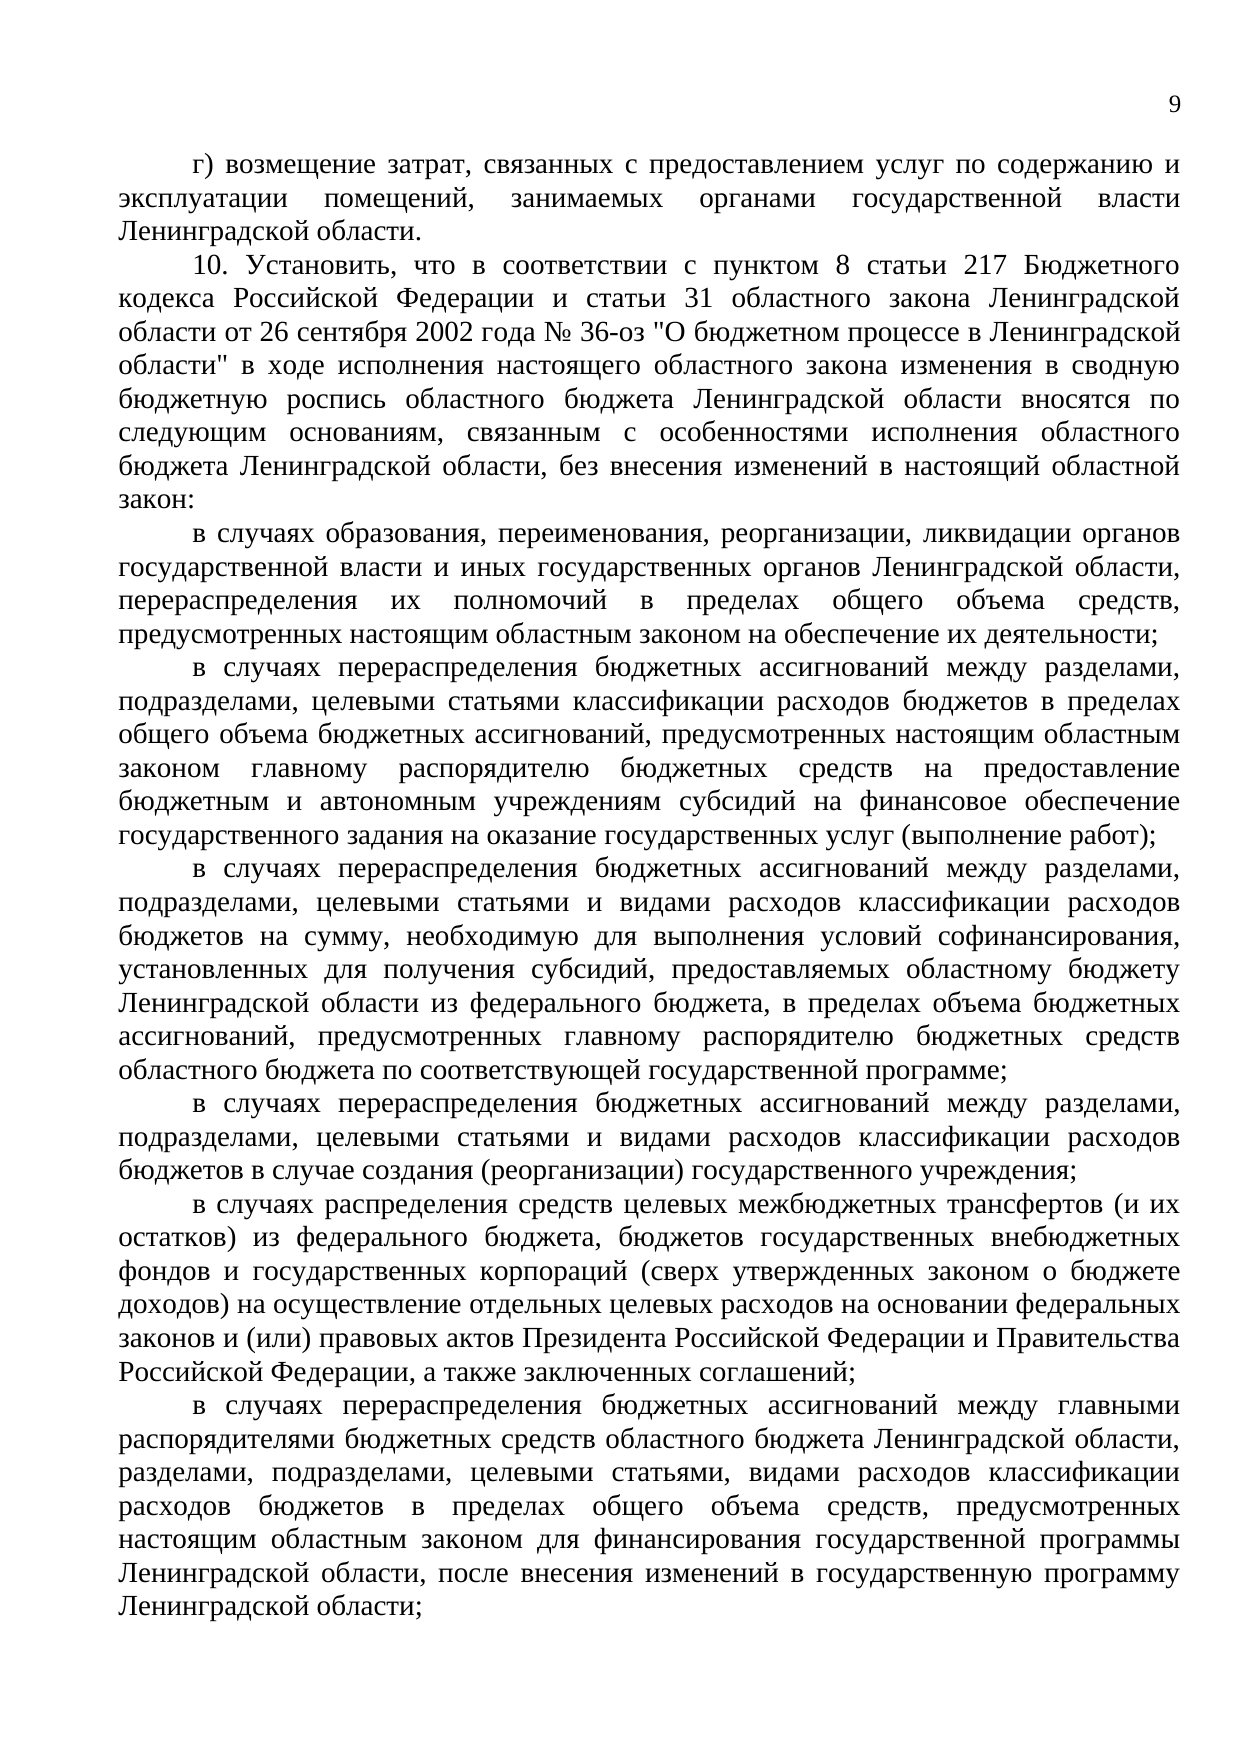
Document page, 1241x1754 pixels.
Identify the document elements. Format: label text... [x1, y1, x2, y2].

text в случаях распределения средств целевых межбюджетных трансфертов (и их остатков) из федерального бюджета, бюджетов государственных внебюджетных фондов и государственных корпораций (сверх утвержденных законом о бюджете доходов) на осуществление отдельных целевых расходов на основании федеральных законов и (или) правовых актов Президента Российской Федерации и Правительства Российской Федерации, а также заключенных соглашений; [118, 1186, 1181, 1387]
text в случаях образования, переименования, реорганизации, ликвидации органов государственной власти и иных государственных органов Ленинградской области, перераспределения их полномочий в пределах общего объема средств, предусмотренных настоящим областным законом на обеспечение их деятельности; [118, 515, 1181, 649]
text 10. Установить, что в соответствии с пунктом 8 статьи 217 Бюджетного кодекса Российской Федерации и статьи 31 областного закона Ленинградской области от 26 сентября 2002 года № 36-оз "О бюджетном процессе в Ленинградской области" в ходе исполнения настоящего областного закона изменения в сводную бюджетную роспись областного бюджета Ленинградской области вносятся по следующим основаниям, связанным с особенностями исполнения областного бюджета Ленинградской области, без внесения изменений в настоящий областной закон: [118, 247, 1181, 515]
text в случаях перераспределения бюджетных ассигнований между главными распорядителями бюджетных средств областного бюджета Ленинградской области, разделами, подразделами, целевыми статьями, видами расходов классификации расходов бюджетов в пределах общего объема средств, предусмотренных настоящим областным законом для финансирования государственной программы Ленинградской области, после внесения изменений в государственную программу Ленинградской области; [118, 1387, 1181, 1622]
text в случаях перераспределения бюджетных ассигнований между разделами, подразделами, целевыми статьями и видами расходов классификации расходов бюджетов в случае создания (реорганизации) государственного учреждения; [118, 1085, 1181, 1186]
text г) возмещение затрат, связанных с предоставлением услуг по содержанию и эксплуатации помещений, занимаемых органами государственной власти Ленинградской области. [118, 146, 1181, 247]
text в случаях перераспределения бюджетных ассигнований между разделами, подразделами, целевыми статьями классификации расходов бюджетов в пределах общего объема бюджетных ассигнований, предусмотренных настоящим областным законом главному распорядителю бюджетных средств на предоставление бюджетным и автономным учреждениям субсидий на финансовое обеспечение государственного задания на оказание государственных услуг (выполнение работ); [118, 649, 1181, 851]
text в случаях перераспределения бюджетных ассигнований между разделами, подразделами, целевыми статьями и видами расходов классификации расходов бюджетов на сумму, необходимую для выполнения условий софинансирования, установленных для получения субсидий, предоставляемых областному бюджету Ленинградской области из федерального бюджета, в пределах объема бюджетных ассигнований, предусмотренных главному распорядителю бюджетных средств областного бюджета по соответствующей государственной программе; [118, 851, 1181, 1085]
